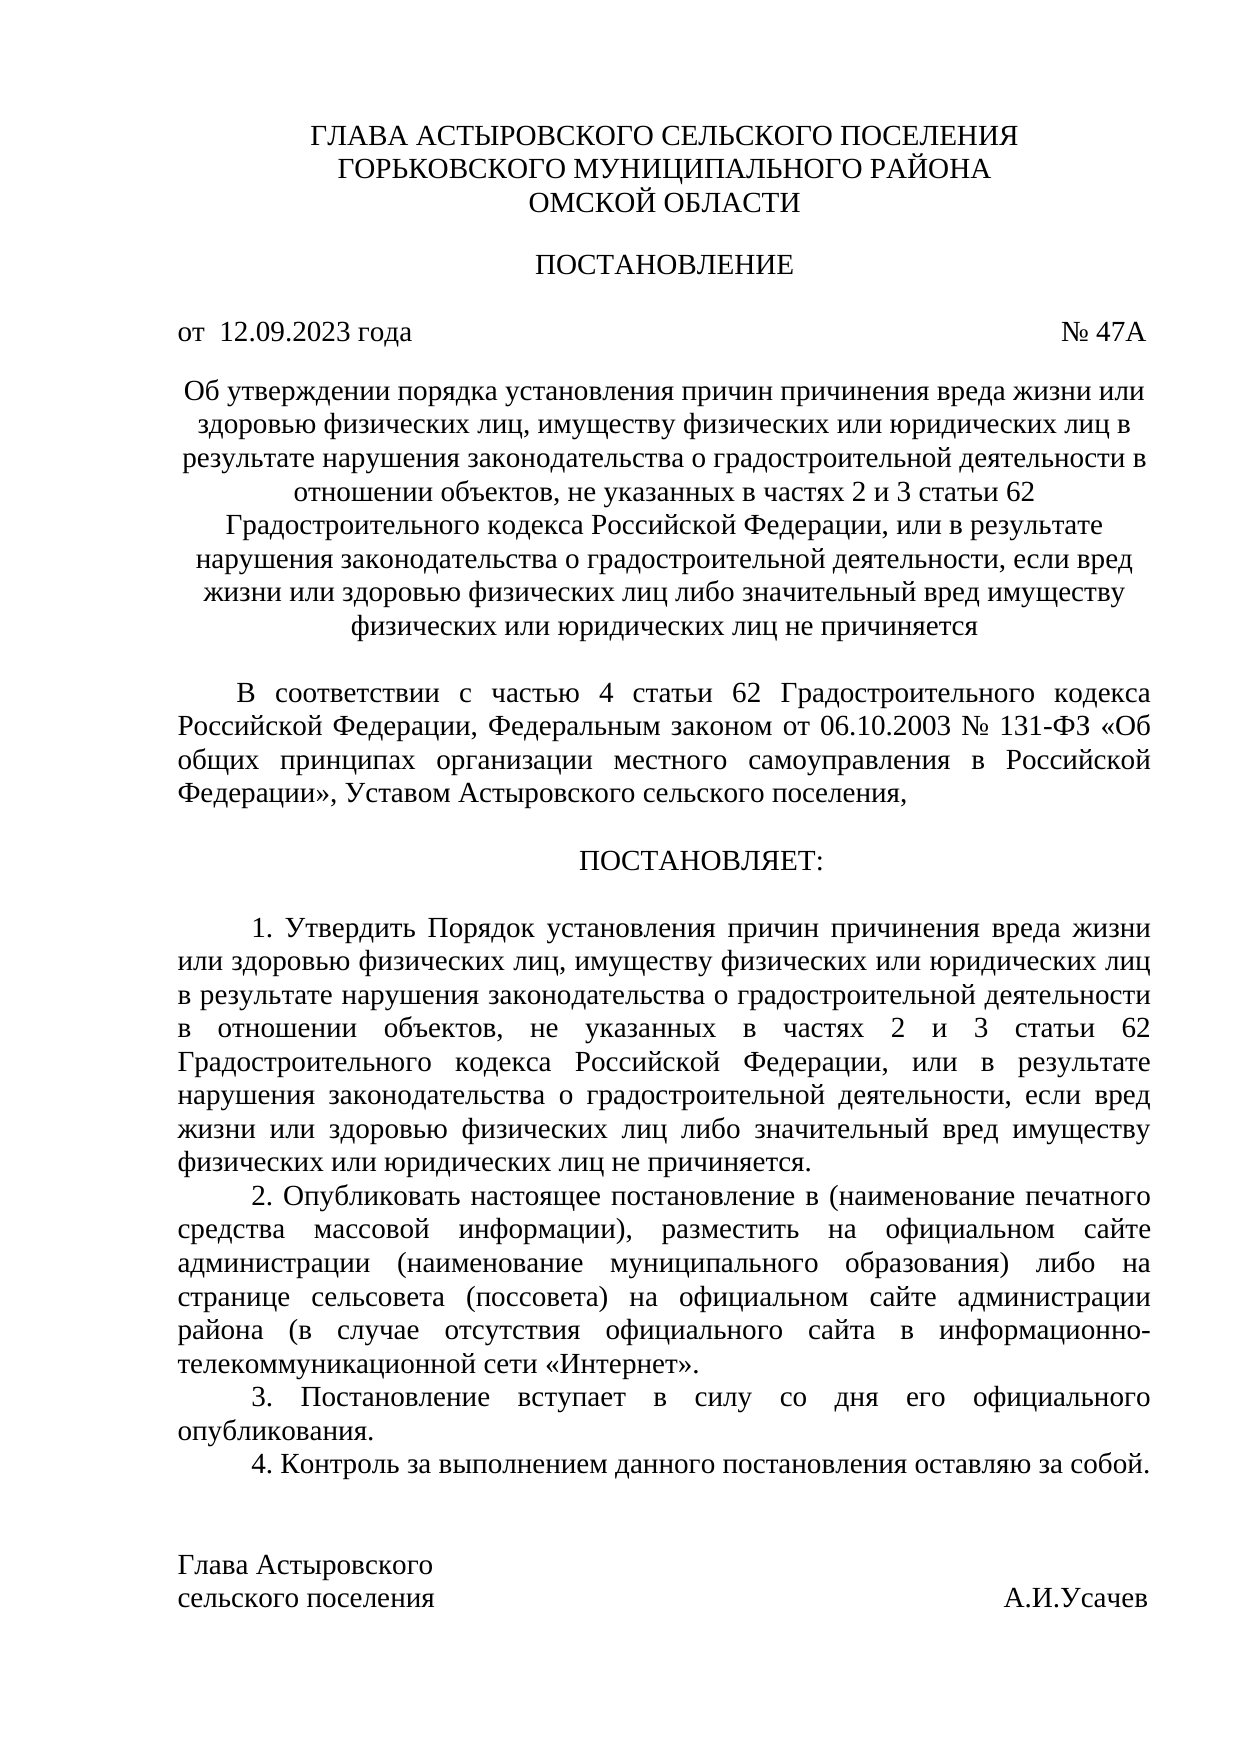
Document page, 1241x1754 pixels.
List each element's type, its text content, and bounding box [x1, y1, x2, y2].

text ПОСТАНОВЛЯЕТ: [177, 843, 1152, 876]
text ГОРЬКОВСКОГО МУНИЦИПАЛЬНОГО РАЙОНА [177, 152, 1152, 185]
text 3. Постановление вступает в силу со дня его официального опубликования. [177, 1379, 1152, 1446]
text ОМСКОЙ ОБЛАСТИ [177, 185, 1152, 219]
text 2. Опубликовать настоящее постановление в (наименование печатного средства массовой информации), разместить на официальном сайте администрации (наименование муниципального образования) либо на странице сельсовета (поссовета) на официальном сайте администрации района (в случае отсутствия официального сайта в информационно-телекоммуникационной сети «Интернет». [177, 1178, 1152, 1379]
text В соответствии с частью 4 статьи 62 Градостроительного кодекса Российской Федерации, Федеральным законом от 06.10.2003 № 131-ФЗ «Об общих принципах организации местного самоуправления в Российской Федерации», Уставом Астыровского сельского поселения, [177, 675, 1152, 809]
text 4. Контроль за выполнением данного постановления оставляю за собой. [177, 1446, 1152, 1480]
text ПОСТАНОВЛЕНИЕ [177, 247, 1152, 281]
text 1. Утвердить Порядок установления причин причинения вреда жизни или здоровью физических лиц, имуществу физических или юридических лиц в результате нарушения законодательства о градостроительной деятельности в отношении объектов, не указанных в частях 2 и 3 статьи 62 Градостроительного кодекса Российской Федерации, или в результате нарушения законодательства о градостроительной деятельности, если вред жизни или здоровью физических лиц либо значительный вред имуществу физических или юридических лиц не причиняется. [177, 910, 1152, 1178]
text сельского поселения А.И.Усачев [177, 1581, 1152, 1614]
text Глава Астыровского [177, 1547, 1152, 1581]
text Об утверждении порядка установления причин причинения вреда жизни или здоровью физических лиц, имуществу физических или юридических лиц в результате нарушения законодательства о градостроительной деятельности в отношении объектов, не указанных в частях 2 и 3 статьи 62 Градостроительного кодекса Российской Федерации, или в результате нарушения законодательства о градостроительной деятельности, если вред жизни или здоровью физических лиц либо значительный вред имуществу физических или юридических лиц не причиняется [177, 373, 1152, 641]
text от 12.09.2023 года № 47А [177, 314, 1152, 348]
text ГЛАВА АСТЫРОВСКОГО СЕЛЬСКОГО ПОСЕЛЕНИЯ [177, 118, 1152, 152]
